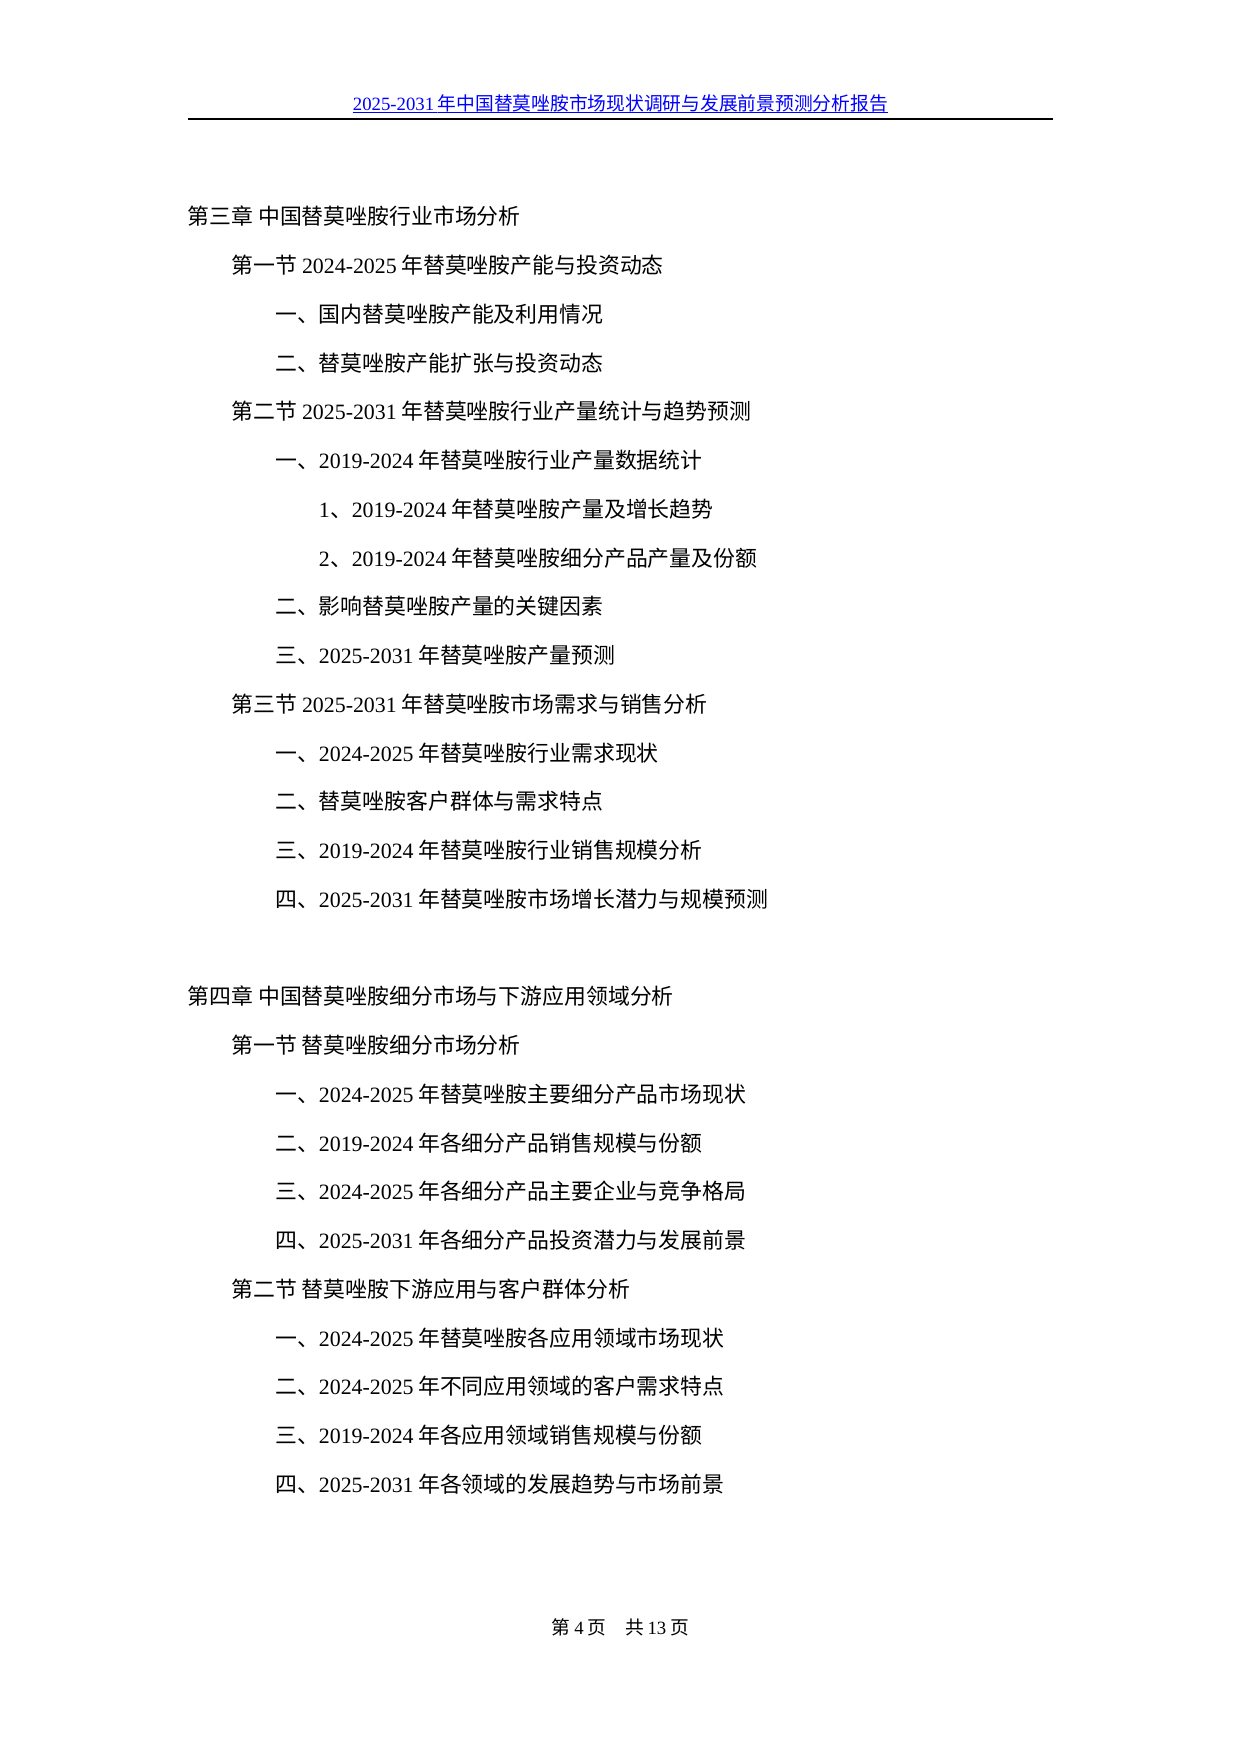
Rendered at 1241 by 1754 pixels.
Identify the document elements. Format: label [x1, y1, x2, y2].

text [187, 150, 1053, 1499]
